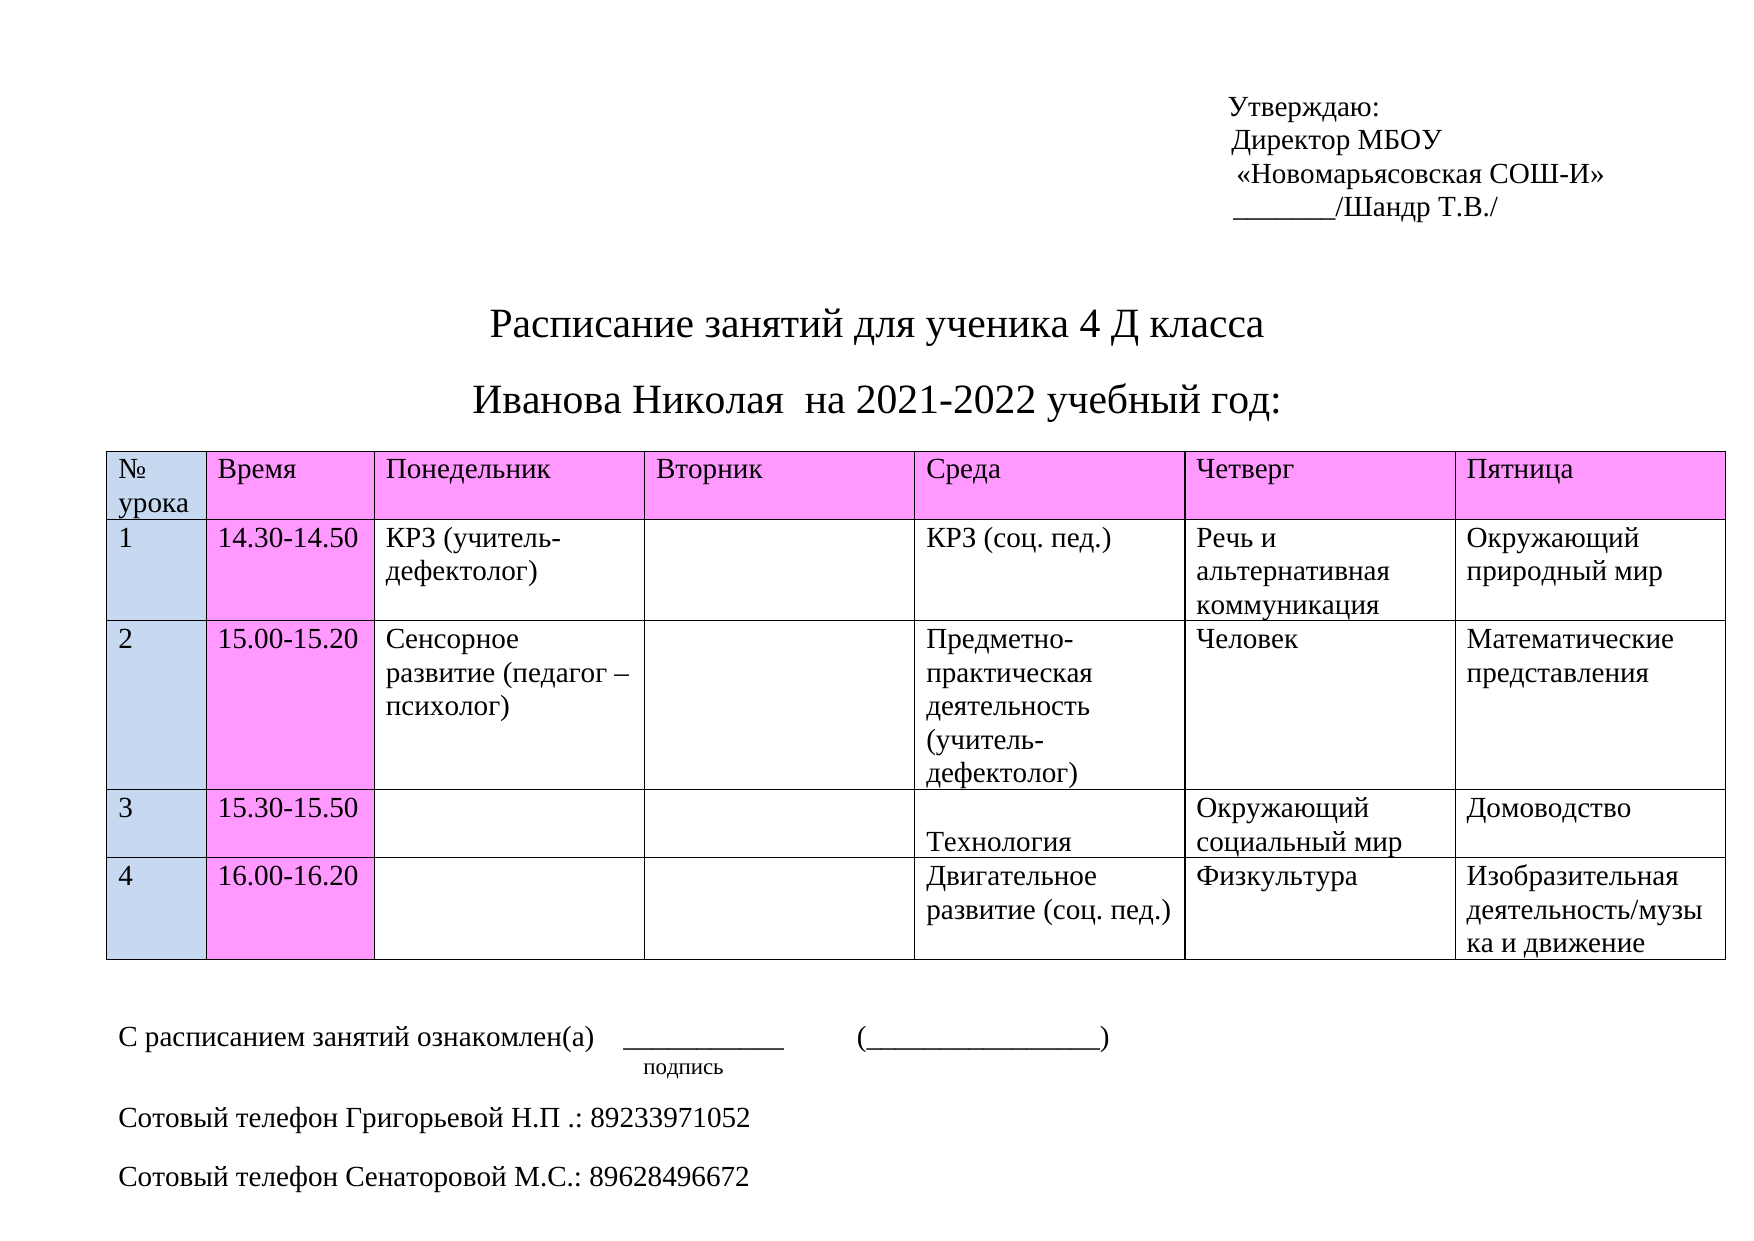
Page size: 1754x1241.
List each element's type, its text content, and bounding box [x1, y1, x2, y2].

table_cell [645, 790, 914, 857]
table_cell Человек [1186, 621, 1455, 789]
table_cell Окружающий социальный мир [1186, 790, 1455, 857]
table_cell Окружающий природный мир [1456, 520, 1725, 620]
table_cell КРЗ (соц. пед.) [915, 520, 1184, 620]
text Расписание занятий для ученика 4 Д класса [118, 299, 1636, 347]
text Сотовый телефон Сенаторовой М.С.: 89628496672 [118, 1159, 1636, 1193]
table_cell 3 [107, 790, 206, 857]
table_cell Речь и альтернативная коммуникация [1186, 520, 1455, 620]
table_header Среда [915, 452, 1184, 519]
table_cell [645, 858, 914, 959]
text Иванова Николая на 2021-2022 учебный год: [118, 375, 1636, 423]
text «Новомарьясовская СОШ-И» [118, 156, 1636, 189]
table_cell 4 [107, 858, 206, 959]
table_header Время [207, 452, 374, 519]
table_cell 1 [107, 520, 206, 620]
text подпись [118, 1053, 1636, 1079]
table_cell Сенсорное развитие (педагог –психолог) [375, 621, 644, 789]
table_cell [375, 858, 644, 959]
table_header Понедельник [375, 452, 644, 519]
table_cell [645, 520, 914, 620]
table_cell Двигательное развитие (соц. пед.) [915, 858, 1184, 959]
text Сотовый телефон Григорьевой Н.П .: 89233971052 [118, 1100, 1636, 1134]
text Директор МБОУ [118, 122, 1636, 156]
table_cell Математические представления [1456, 621, 1725, 789]
text _______/Шандр Т.В./ [118, 189, 1636, 223]
text Утверждаю: [118, 89, 1636, 122]
text С расписанием занятий ознакомлен(а) ___________ (________________) [118, 1019, 1636, 1053]
table_cell 15.00-15.20 [207, 621, 374, 789]
table_cell 16.00-16.20 [207, 858, 374, 959]
table_header Пятница [1456, 452, 1725, 519]
table_cell Изобразительная деятельность/музыка и движение [1456, 858, 1725, 959]
table_cell Технология [915, 790, 1184, 857]
table_cell 15.30-15.50 [207, 790, 374, 857]
table_cell [645, 621, 914, 789]
table_header Вторник [645, 452, 914, 519]
table_cell Физкультура [1186, 858, 1455, 959]
table_cell [375, 790, 644, 857]
table_cell 14.30-14.50 [207, 520, 374, 620]
table_header № урока [107, 452, 206, 519]
table_cell Домоводство [1456, 790, 1725, 857]
table_cell КРЗ (учитель-дефектолог) [375, 520, 644, 620]
table_header Четверг [1186, 452, 1455, 519]
table_cell Предметно-практическая деятельность (учитель-дефектолог) [915, 621, 1184, 789]
table_cell 2 [107, 621, 206, 789]
